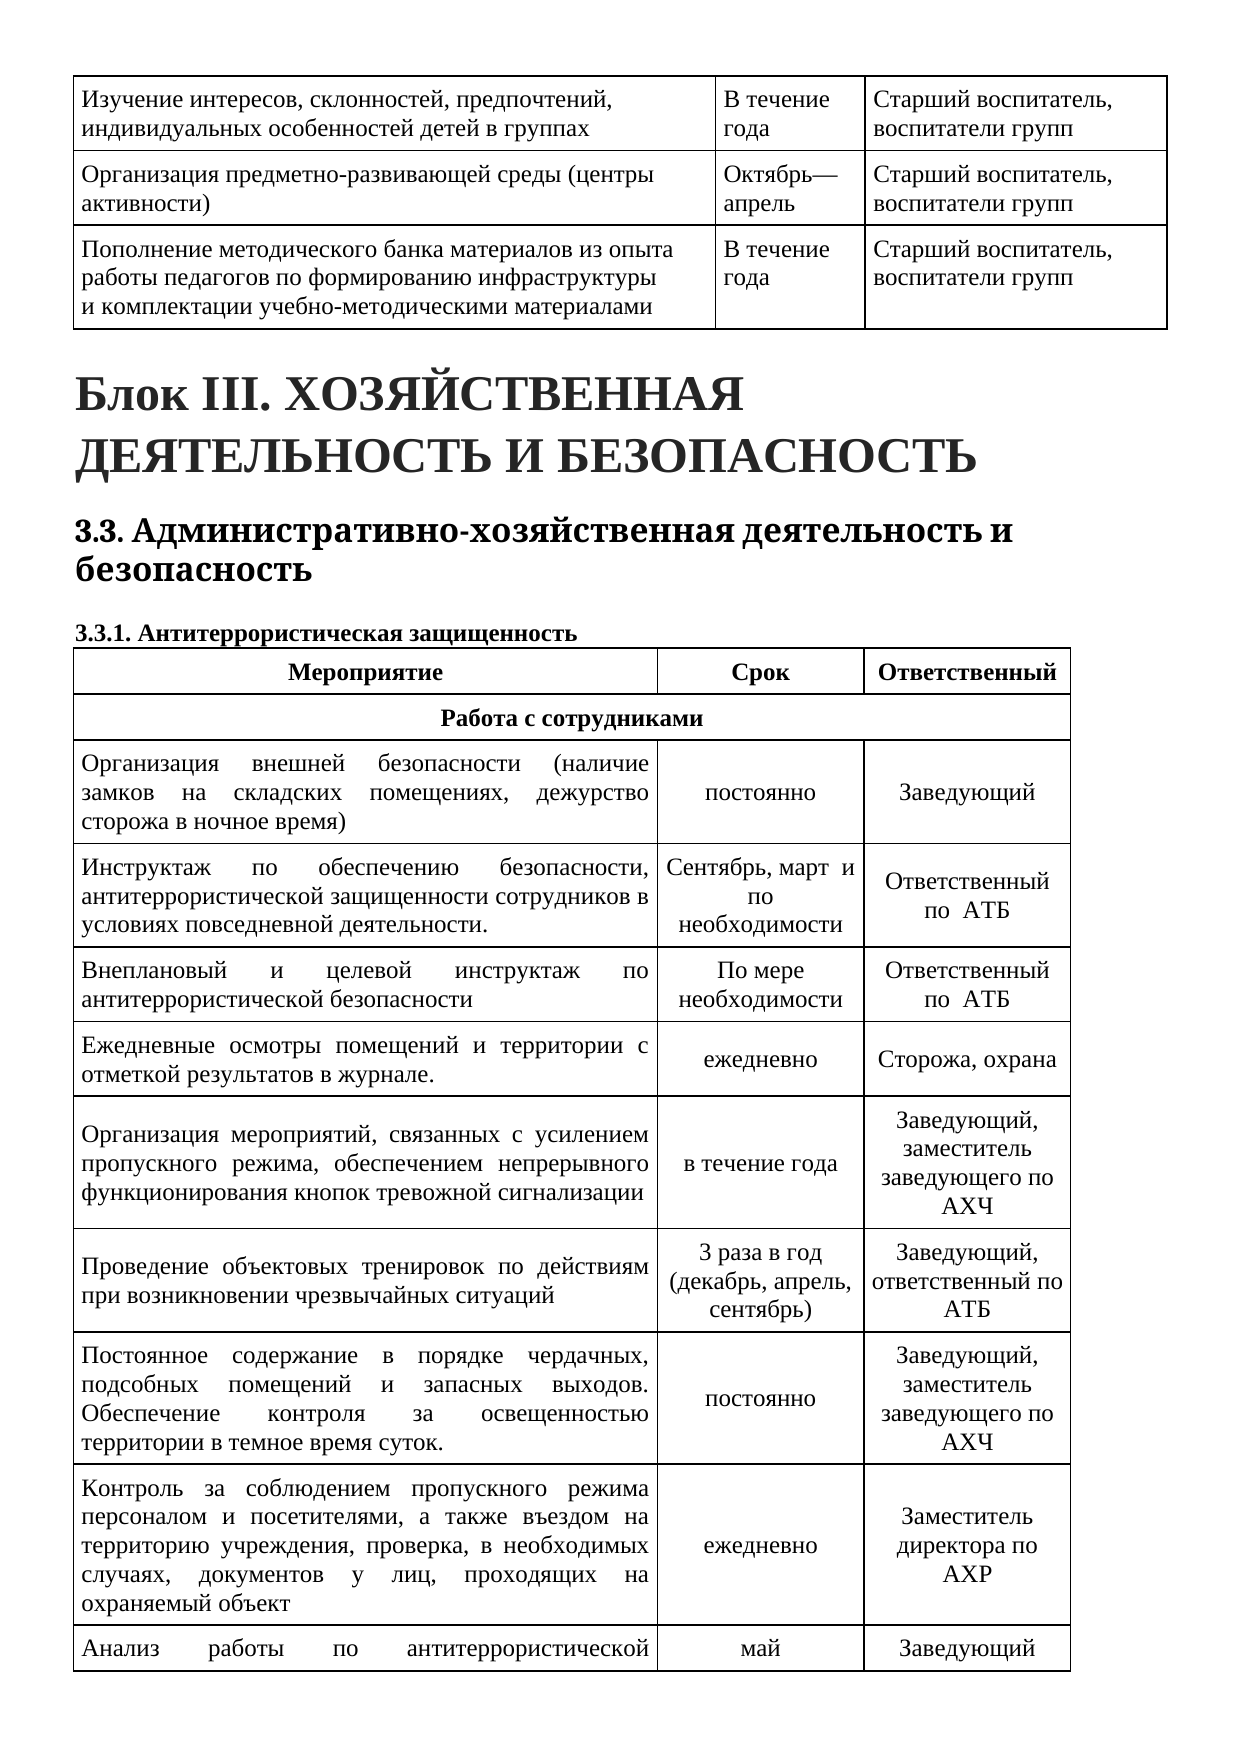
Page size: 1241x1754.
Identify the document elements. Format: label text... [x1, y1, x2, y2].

table_cell Организация предметно-развивающей среды (центры активности) [74, 151, 715, 224]
table_cell в течение года [658, 1097, 863, 1228]
text 3.3.1. Антитеррористическая защищенность [75, 618, 1165, 647]
table_cell Контроль за соблюдением пропускного режима персоналом и посетителями, а также въездом на территорию учреждения, проверка, в необходимых случаях, документов у лиц, проходящих на охраняемый объект [74, 1465, 657, 1624]
table_cell Ответственный по АТБ [865, 948, 1070, 1021]
table_header Срок [658, 649, 863, 693]
table_cell Пополнение методического банка материалов из опыта работы педагогов по формированию инфраструктуры и комплектации учебно-методическими материалами [74, 226, 715, 328]
table_cell Заведующий [865, 741, 1070, 843]
table_cell ежедневно [658, 1465, 863, 1624]
table_header Ответственный [865, 649, 1070, 693]
table_cell Заведующий, заместитель заведующего по АХЧ [865, 1097, 1070, 1228]
table_cell Организация внешней безопасности (наличие замков на складских помещениях, дежурство сторожа в ночное время) [74, 741, 657, 843]
table_cell 3 раза в год (декабрь, апрель, сентябрь) [658, 1229, 863, 1331]
table_cell постоянно [658, 1333, 863, 1463]
table_cell Старший воспитатель, воспитатели групп [866, 226, 1166, 328]
table_cell Сентябрь, март и по необходимости [658, 844, 863, 946]
table_cell Работа с сотрудниками [74, 695, 1070, 739]
table_cell Ответственный по АТБ [865, 844, 1070, 946]
table_cell Старший воспитатель, воспитатели групп [866, 151, 1166, 224]
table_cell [74, 1626, 657, 1670]
table_cell Изучение интересов, склонностей, предпочтений, индивидуальных особенностей детей в группах [74, 77, 715, 150]
table_cell Заведующий, заместитель заведующего по АХЧ [865, 1333, 1070, 1463]
table_cell Внеплановый и целевой инструктаж по антитеррористической безопасности [74, 948, 657, 1021]
table_cell Заведующий, ответственный по АТБ [865, 1229, 1070, 1331]
subtitle 3.3. Административно-хозяйственная деятельность и безопасность [75, 513, 1165, 589]
table_cell Организация мероприятий, связанных с усилением пропускного режима, обеспечением непрерывного функционирования кнопок тревожной сигнализации [74, 1097, 657, 1228]
table_cell май [658, 1626, 863, 1670]
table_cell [866, 77, 1166, 150]
table_cell Сторожа, охрана [865, 1022, 1070, 1095]
table_cell Постоянное содержание в порядке чердачных, подсобных помещений и запасных выходов. Обеспечение контроля за освещенностью территории в темное время суток. [74, 1333, 657, 1463]
table_cell Инструктаж по обеспечению безопасности, антитеррористической защищенности сотрудников в условиях повседневной деятельности. [74, 844, 657, 946]
table_cell Заместитель директора по АХР [865, 1465, 1070, 1624]
table_cell Ежедневные осмотры помещений и территории с отметкой результатов в журнале. [74, 1022, 657, 1095]
table_cell В течение года [716, 226, 864, 328]
table_cell В течение года [716, 77, 864, 150]
table_header Мероприятие [74, 649, 657, 693]
table_cell По мере необходимости [658, 948, 863, 1021]
table_cell ежедневно [658, 1022, 863, 1095]
text Блок III. ХОЗЯЙСТВЕННАЯ ДЕЯТЕЛЬНОСТЬ И БЕЗОПАСНОСТЬ [75, 358, 1165, 483]
table_cell постоянно [658, 741, 863, 843]
table_cell Октябрь—апрель [716, 151, 864, 224]
table_cell Проведение объектовых тренировок по действиям при возникновении чрезвычайных ситуаций [74, 1229, 657, 1331]
table_cell Заведующий [865, 1626, 1070, 1670]
